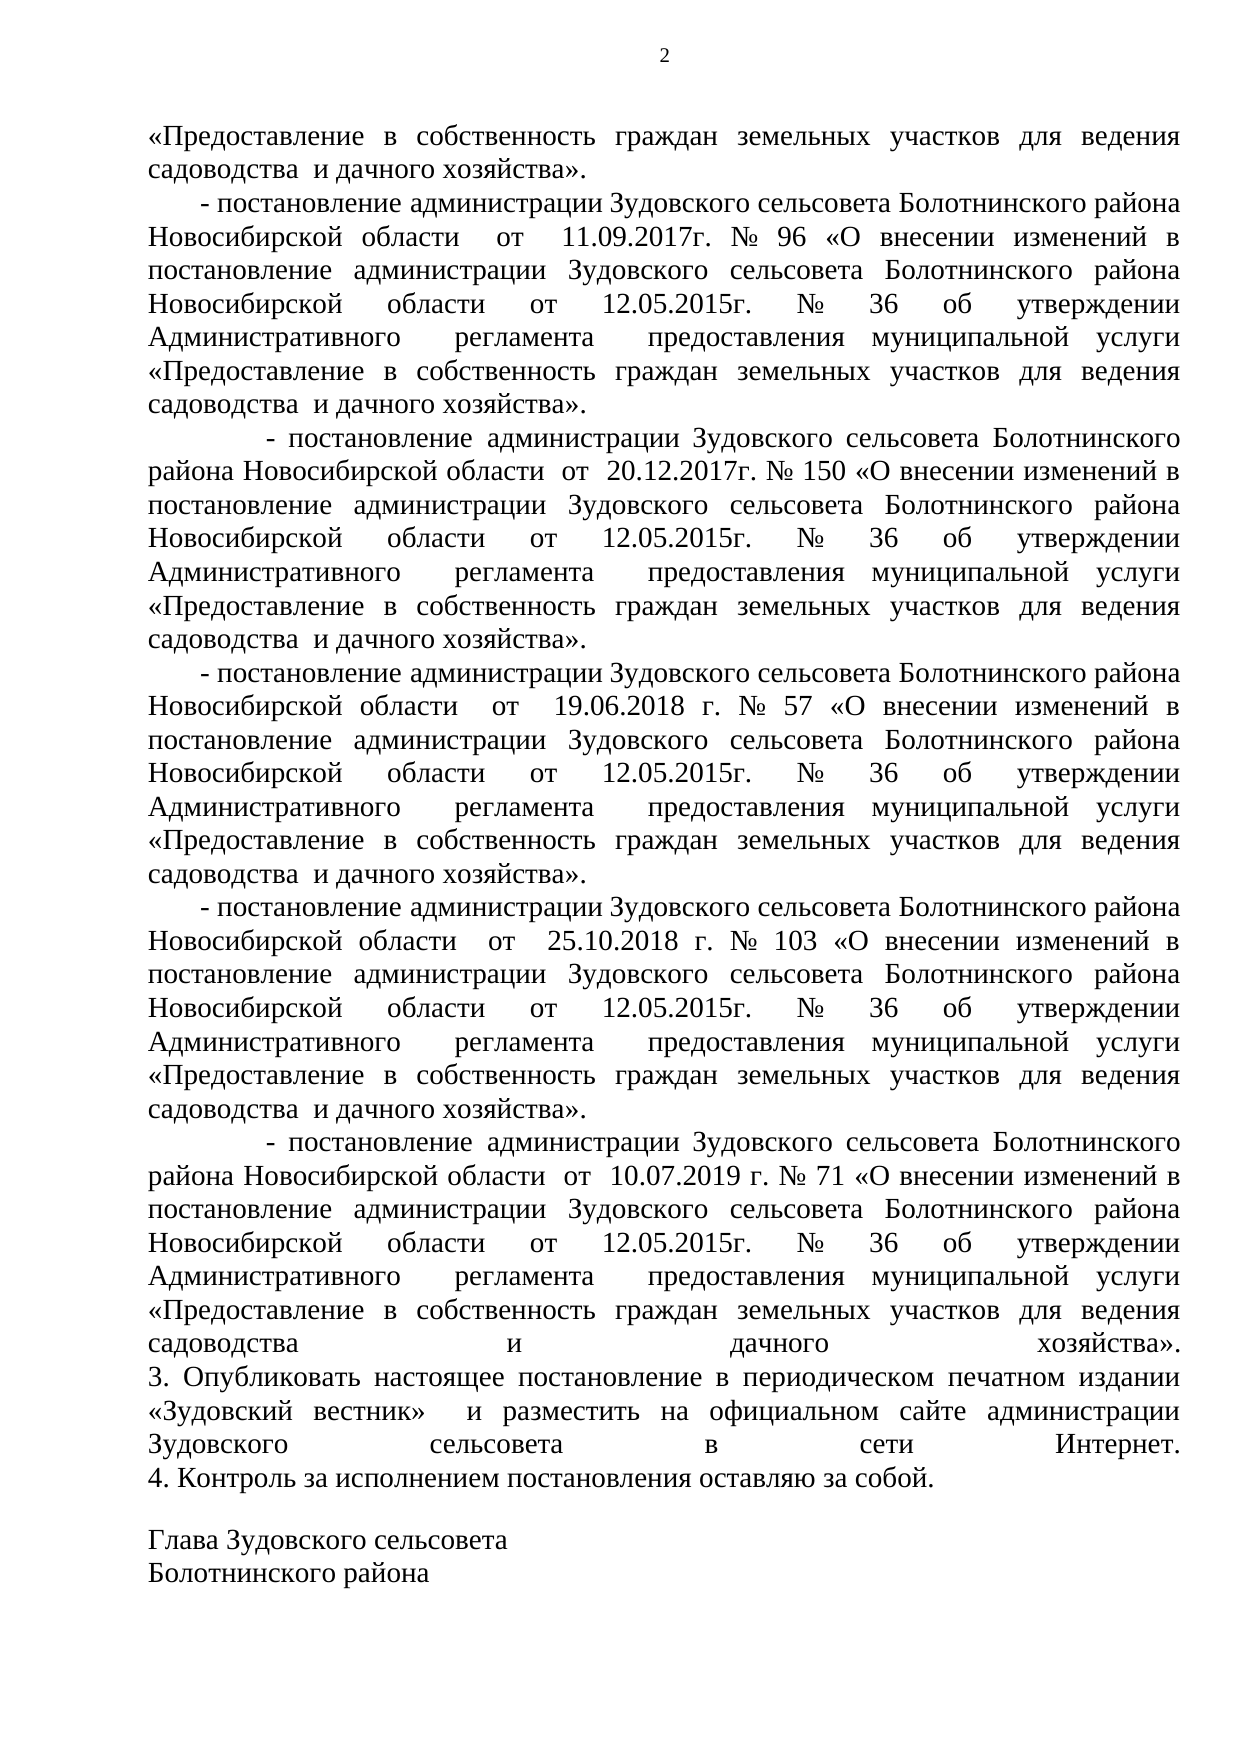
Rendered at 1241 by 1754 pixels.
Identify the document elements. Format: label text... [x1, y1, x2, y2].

text Болотнинского района [148, 1556, 1181, 1589]
text - постановление администрации Зудовского сельсовета Болотнинского района Новосибирской области от 25.10.2018 г. № 103 «О внесении изменений в постановление администрации Зудовского сельсовета Болотнинского района Новосибирской области от 12.05.2015г. № 36 об утверждении Административного регламента предоставления муниципальной услуги «Предоставление в собственность граждан земельных участков для ведения садоводства и дачного хозяйства». [148, 889, 1181, 1124]
text - постановление администрации Зудовского сельсовета Болотнинского района Новосибирской области от 19.06.2018 г. № 57 «О внесении изменений в постановление администрации Зудовского сельсовета Болотнинского района Новосибирской области от 12.05.2015г. № 36 об утверждении Административного регламента предоставления муниципальной услуги «Предоставление в собственность граждан земельных участков для ведения садоводства и дачного хозяйства». [148, 655, 1181, 889]
text Глава Зудовского сельсовета [148, 1522, 1181, 1556]
text - постановление администрации Зудовского сельсовета Болотнинского района Новосибирской области от 20.12.2017г. № 150 «О внесении изменений в постановление администрации Зудовского сельсовета Болотнинского района Новосибирской области от 12.05.2015г. № 36 об утверждении Административного регламента предоставления муниципальной услуги «Предоставление в собственность граждан земельных участков для ведения садоводства и дачного хозяйства». [148, 420, 1181, 655]
text - постановление администрации Зудовского сельсовета Болотнинского района Новосибирской области от 11.09.2017г. № 96 «О внесении изменений в постановление администрации Зудовского сельсовета Болотнинского района Новосибирской области от 12.05.2015г. № 36 об утверждении Административного регламента предоставления муниципальной услуги «Предоставление в собственность граждан земельных участков для ведения садоводства и дачного хозяйства». [148, 185, 1181, 420]
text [148, 118, 1181, 185]
text - постановление администрации Зудовского сельсовета Болотнинского района Новосибирской области от 10.07.2019 г. № 71 «О внесении изменений в постановление администрации Зудовского сельсовета Болотнинского района Новосибирской области от 12.05.2015г. № 36 об утверждении Административного регламента предоставления муниципальной услуги «Предоставление в собственность граждан земельных участков для ведения садоводства и дачного хозяйства». 3. Опубликовать настоящее постановление в периодическом печатном издании «Зудовский вестник» и разместить на официальном сайте администрации Зудовского сельсовета в сети Интернет. 4. Контроль за исполнением постановления оставляю за собой. [148, 1124, 1181, 1493]
